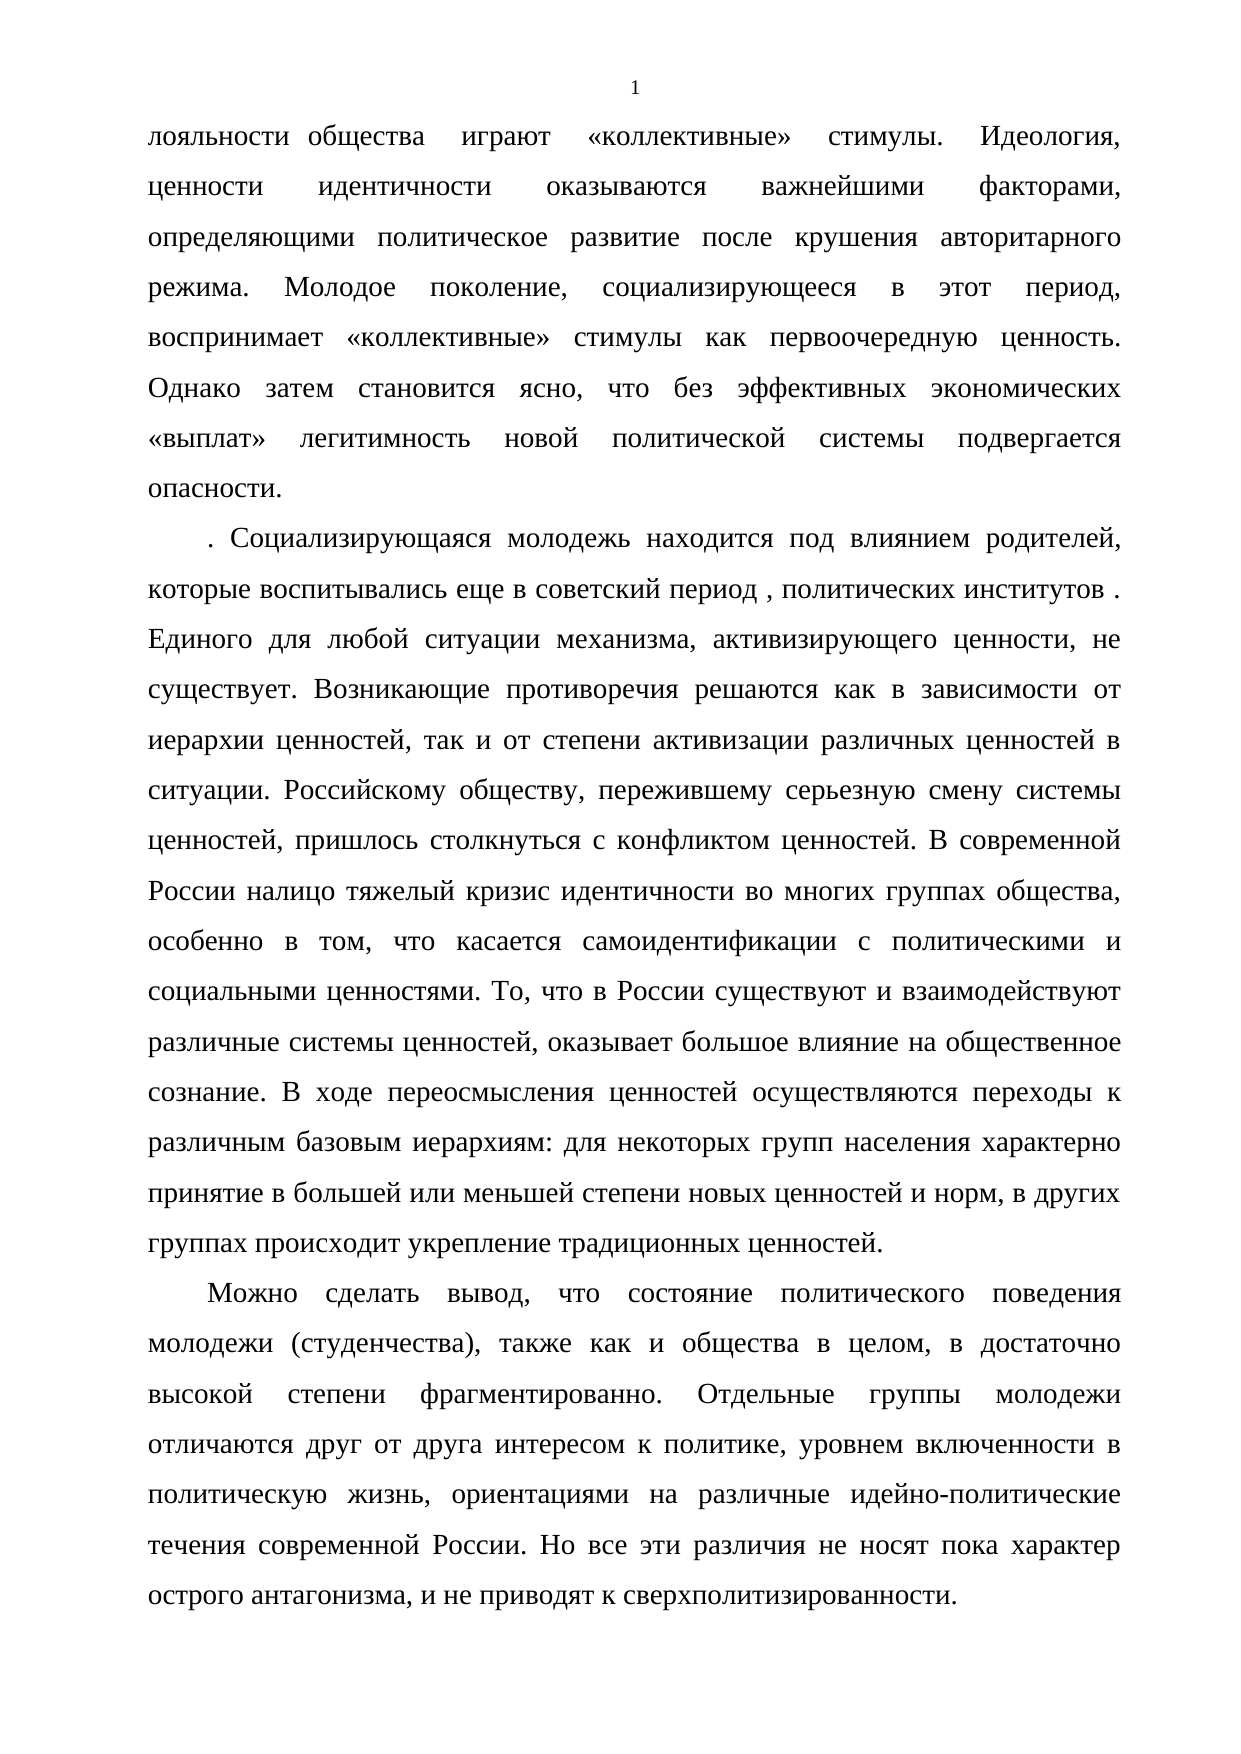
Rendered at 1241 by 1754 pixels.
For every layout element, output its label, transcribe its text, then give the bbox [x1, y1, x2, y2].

text Можно сделать вывод, что состояние политического поведения молодежи (студенчества), также как и общества в целом, в достаточно высокой степени фрагментированно. Отдельные группы молодежи отличаются друг от друга интересом к политике, уровнем включенности в политическую жизнь, ориентациями на различные идейно-политические течения современной России. Но все эти различия не носят пока характер острого антагонизма, и не приводят к сверхполитизированности. [148, 1275, 1122, 1611]
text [148, 118, 1122, 504]
text . Социализирующаяся молодежь находится под влиянием родителей, которые воспитывались еще в советский период , политических институтов . Единого для любой ситуации механизма, активизирующего ценности, не существует. Возникающие противоречия решаются как в зависимости от иерархии ценностей, так и от степени активизации различных ценностей в ситуации. Российскому обществу, пережившему серьезную смену системы ценностей, пришлось столкнуться с конфликтом ценностей. В современной России налицо тяжелый кризис идентичности во многих группах общества, особенно в том, что касается самоидентификации с политическими и социальными ценностями. То, что в России существуют и взаимодействуют различные системы ценностей, оказывает большое влияние на общественное сознание. В ходе переосмысления ценностей осуществляются переходы к различным базовым иерархиям: для некоторых групп населения характерно принятие в большей или меньшей степени новых ценностей и норм, в других группах происходит укрепление традиционных ценностей. [148, 521, 1122, 1258]
